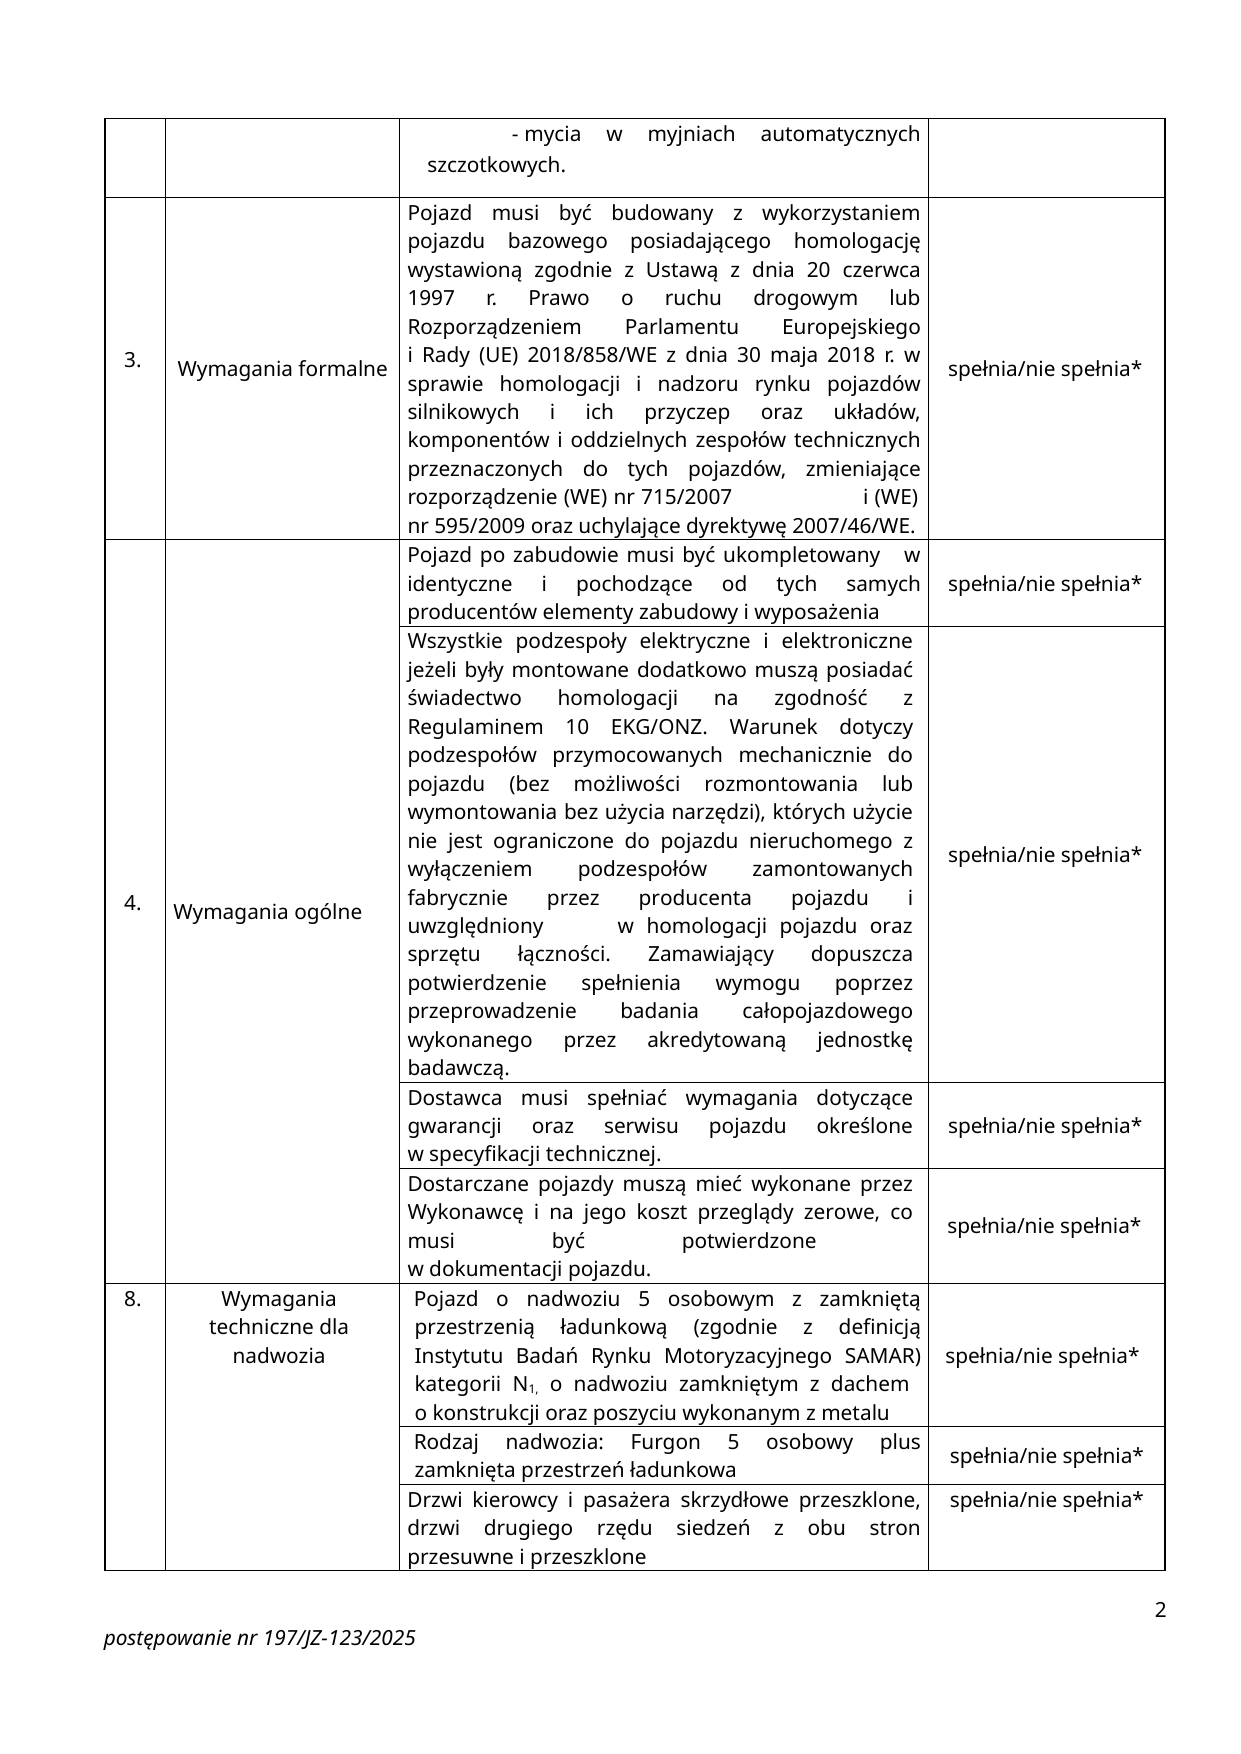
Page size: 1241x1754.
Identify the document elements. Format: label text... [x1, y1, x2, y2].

table_cell Pojazd musi być budowany z wykorzystaniem pojazdu bazowego posiadającego homologację wystawioną zgodnie z Ustawą z dnia 20 czerwca 1997 r. Prawo o ruchu drogowym lub Rozporządzeniem Parlamentu Europejskiego i Rady (UE) 2018/858/WE z dnia 30 maja 2018 r. w sprawie homologacji i nadzoru rynku pojazdów silnikowych i ich przyczep oraz układów, komponentów i oddzielnych zespołów technicznych przeznaczonych do tych pojazdów, zmieniające rozporządzenie (WE) nr 715/2007 i (WE) nr 595/2009 oraz uchylające dyrektywę 2007/46/WE. [400, 198, 928, 539]
table_cell Pojazd po zabudowie musi być ukompletowany w identyczne i pochodzące od tych samych producentów elementy zabudowy i wyposażenia [400, 540, 928, 626]
table_cell [106, 119, 165, 197]
table_cell Wymagania ogólne [166, 540, 399, 1283]
table_cell Wymagania techniczne dla nadwozia [166, 1284, 399, 1570]
table_cell spełnia/nie spełnia* [929, 1169, 1164, 1283]
table_cell spełnia/nie spełnia* [929, 627, 1164, 1082]
table_cell spełnia/nie spełnia* [929, 1083, 1164, 1168]
table_cell spełnia/nie spełnia* [929, 540, 1164, 626]
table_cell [166, 119, 399, 197]
table_cell spełnia/nie spełnia* [929, 198, 1164, 539]
table_cell spełnia/nie spełnia* [929, 1284, 1164, 1426]
table_cell Wszystkie podzespoły elektryczne i elektroniczne jeżeli były montowane dodatkowo muszą posiadać świadectwo homologacji na zgodność z Regulaminem 10 EKG/ONZ. Warunek dotyczy podzespołów przymocowanych mechanicznie do pojazdu (bez możliwości rozmontowania lub wymontowania bez użycia narzędzi), których użycie nie jest ograniczone do pojazdu nieruchomego z wyłączeniem podzespołów zamontowanych fabrycznie przez producenta pojazdu i uwzględniony w homologacji pojazdu oraz sprzętu łączności. Zamawiający dopuszcza potwierdzenie spełnienia wymogu poprzez przeprowadzenie badania całopojazdowego wykonanego przez akredytowaną jednostkę badawczą. [400, 627, 928, 1082]
table_cell Dostawca musi spełniać wymagania dotyczące gwarancji oraz serwisu pojazdu określone w specyfikacji technicznej. [400, 1083, 928, 1168]
table_cell Drzwi kierowcy i pasażera skrzydłowe przeszklone, drzwi drugiego rzędu siedzeń z obu stron przesuwne i przeszklone [400, 1485, 928, 1570]
table_cell Rodzaj nadwozia: Furgon 5 osobowy plus zamknięta przestrzeń ładunkowa [400, 1427, 928, 1484]
table_cell spełnia/nie spełnia* [929, 1427, 1164, 1484]
table_cell [106, 1284, 165, 1570]
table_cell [400, 119, 928, 197]
table_cell [106, 540, 165, 1283]
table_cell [929, 119, 1164, 197]
table_cell Pojazd o nadwoziu 5 osobowym z zamkniętą przestrzenią ładunkową (zgodnie z definicją Instytutu Badań Rynku Motoryzacyjnego SAMAR) kategorii N1, o nadwoziu zamkniętym z dachem o konstrukcji oraz poszyciu wykonanym z metalu [400, 1284, 928, 1426]
table_cell Wymagania formalne [166, 198, 399, 539]
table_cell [929, 1485, 1164, 1570]
table_cell Dostarczane pojazdy muszą mieć wykonane przez Wykonawcę i na jego koszt przeglądy zerowe, co musi być potwierdzone w dokumentacji pojazdu. [400, 1169, 928, 1283]
table_cell [106, 198, 165, 539]
